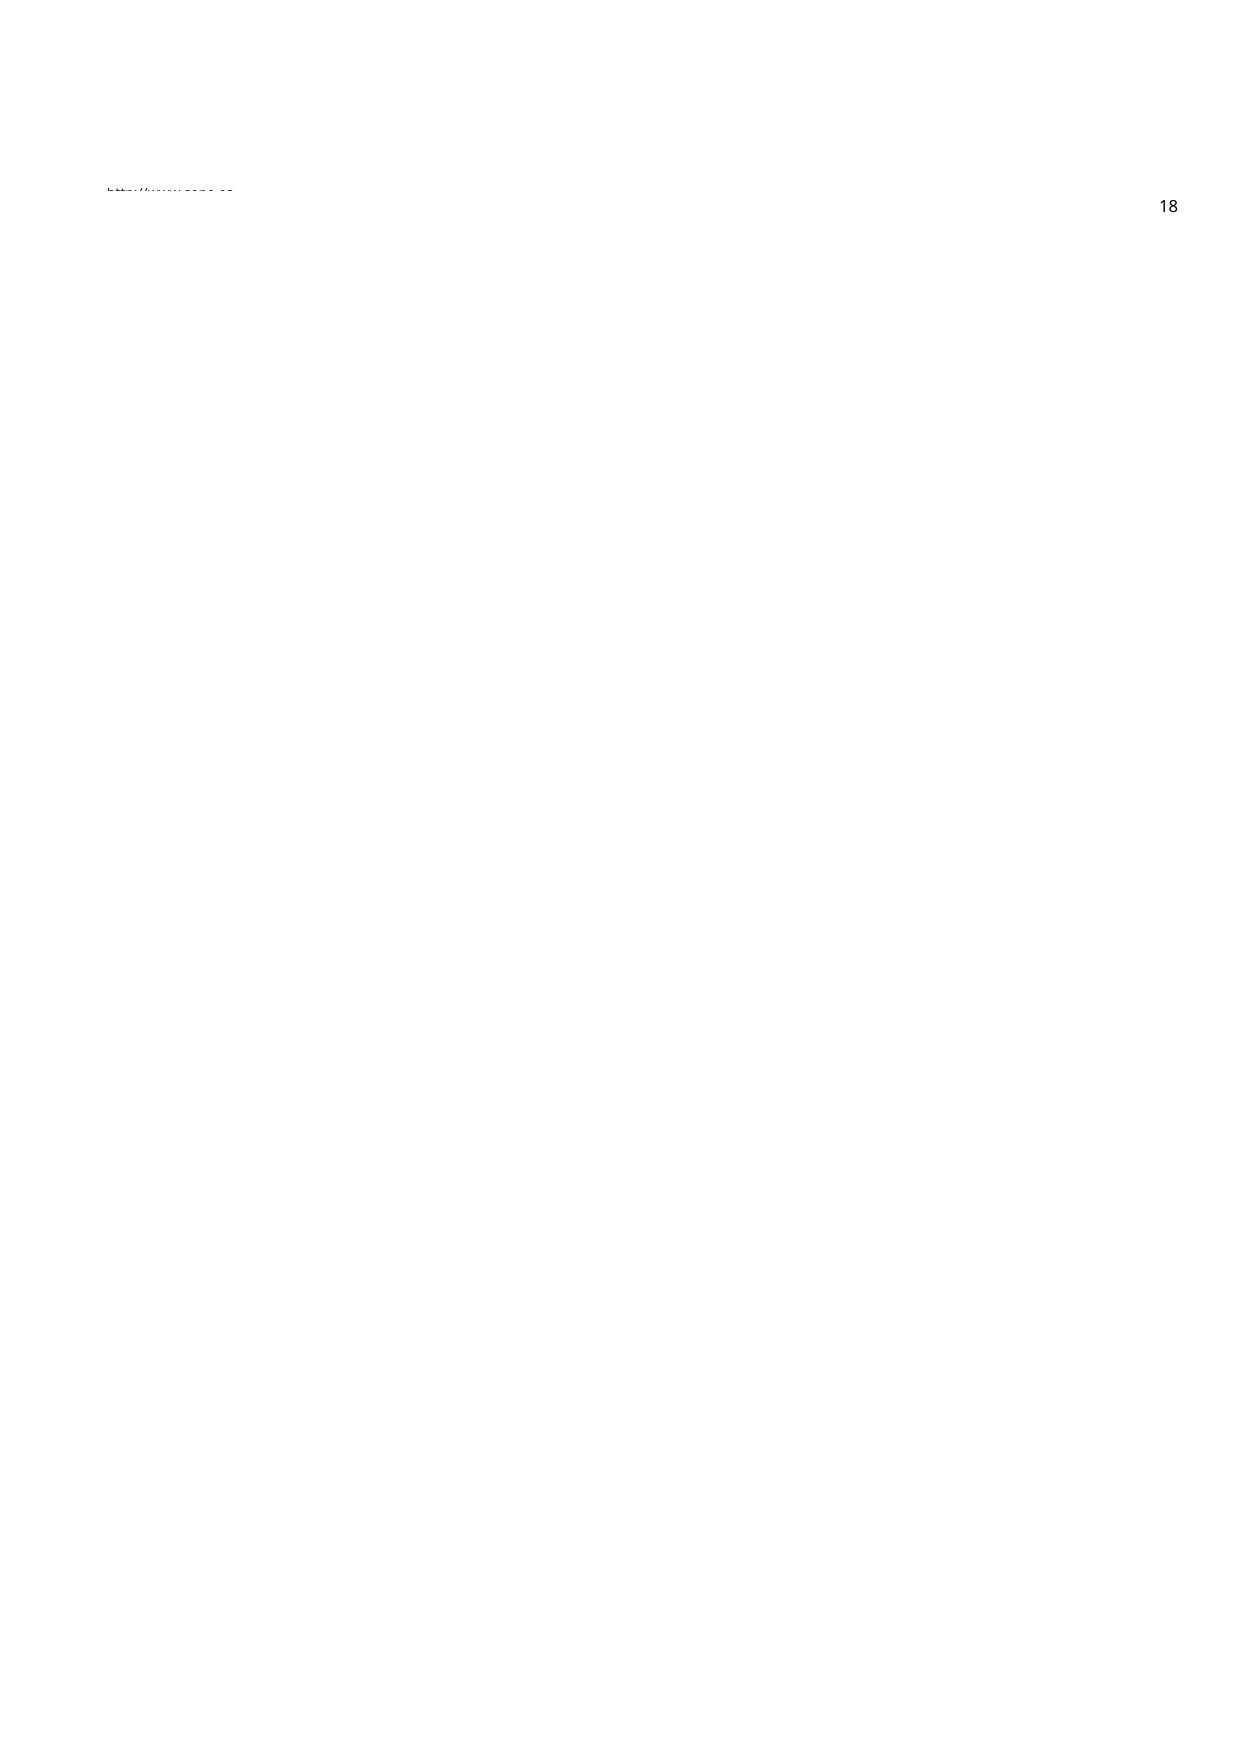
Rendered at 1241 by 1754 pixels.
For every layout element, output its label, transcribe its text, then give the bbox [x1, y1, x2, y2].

text 18 [35, 194, 1178, 217]
